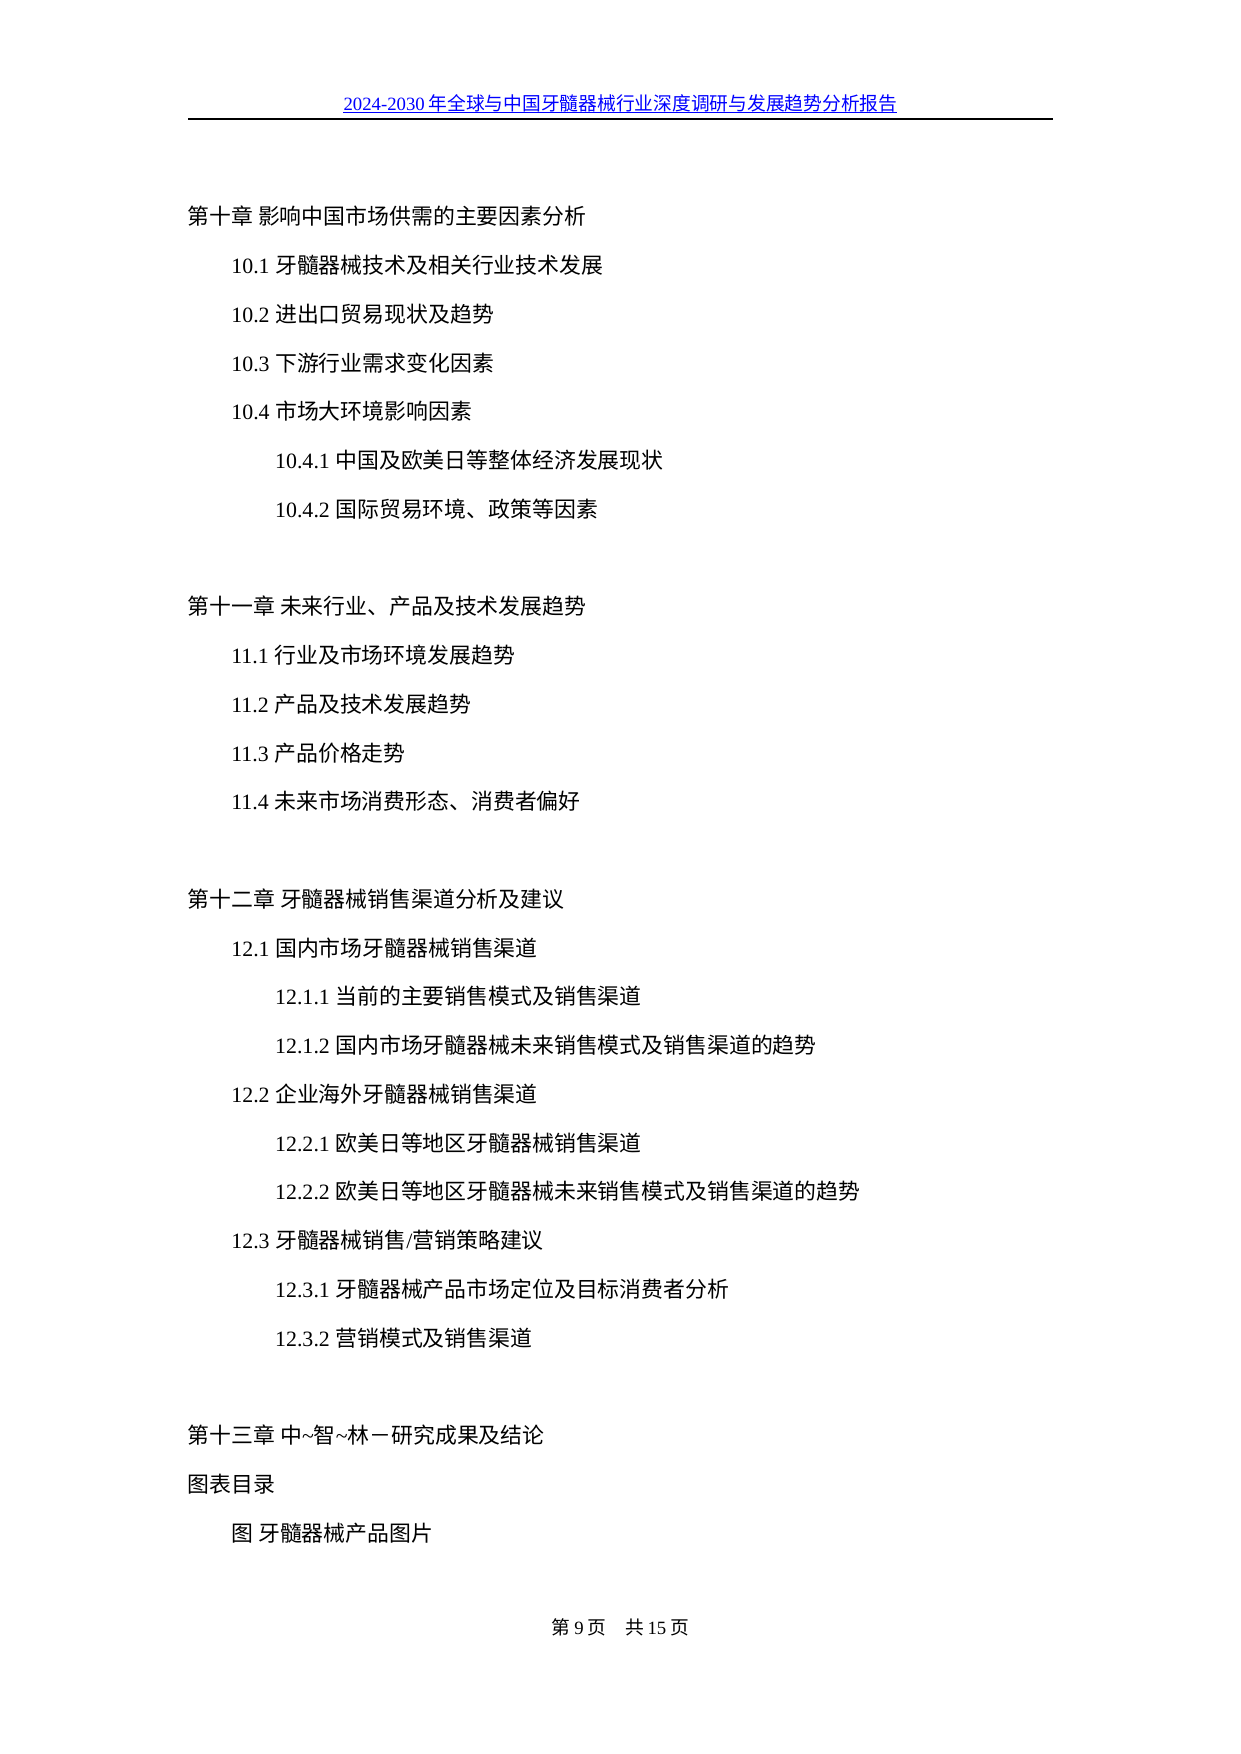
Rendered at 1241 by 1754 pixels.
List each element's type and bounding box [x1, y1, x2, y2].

text [187, 150, 1053, 1548]
